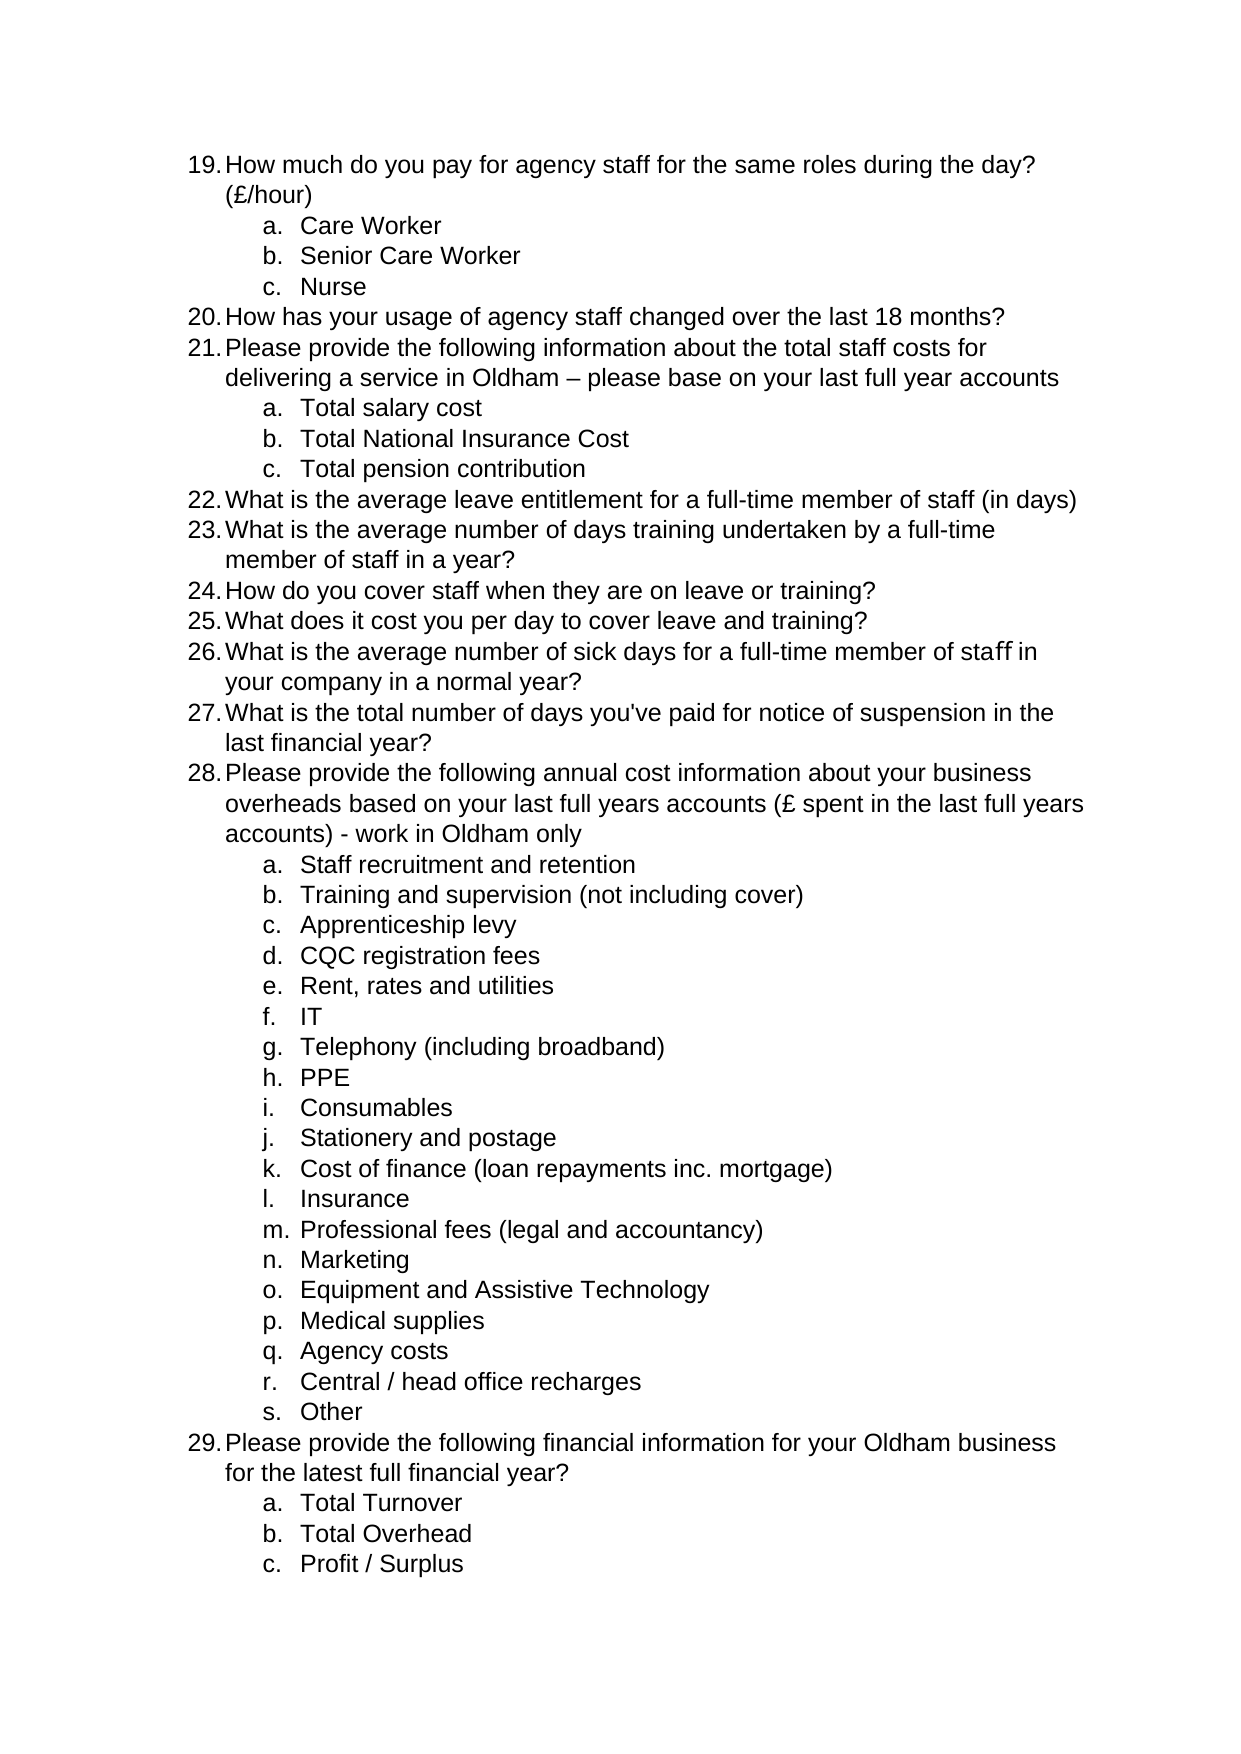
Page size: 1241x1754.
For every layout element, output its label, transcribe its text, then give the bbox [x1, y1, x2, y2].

list Equipment and Assistive Technology [262, 1275, 1090, 1304]
list Medical supplies [262, 1306, 1090, 1334]
list Senior Care Worker [262, 241, 1090, 270]
list Insurance [262, 1184, 1090, 1213]
list Professional fees (legal and accountancy) [262, 1214, 1090, 1243]
list Total salary cost [262, 393, 1090, 422]
list Telephony (including broadband) [262, 1032, 1090, 1061]
list Total Turnover [262, 1488, 1090, 1517]
list Total Overhead [262, 1519, 1090, 1547]
list How do you cover staff when they are on leave or training? [187, 576, 1090, 604]
list Rent, rates and utilities [262, 971, 1090, 1000]
list How much do you pay for agency staff for the same roles during the day? (£/hour) [187, 150, 1090, 209]
list Total National Insurance Cost [262, 424, 1090, 452]
list Please provide the following information about the total staff costs for delivering a service in Oldham – please base on your last full year accounts [187, 332, 1090, 392]
list What is the average number of days training undertaken by a full-time member of staff in a year? [187, 515, 1090, 574]
list Total pension contribution [262, 454, 1090, 483]
list Please provide the following financial information for your Oldham business for the latest full financial year? [187, 1427, 1090, 1487]
list Consumables [262, 1093, 1090, 1122]
list PPE [262, 1062, 1090, 1091]
list Care Worker [262, 211, 1090, 239]
list What is the average number of sick days for a full-time member of staﬀ in your company in a normal year? [187, 637, 1090, 696]
list CQC registration fees [262, 941, 1090, 969]
list Other [262, 1397, 1090, 1426]
list What does it cost you per day to cover leave and training? [187, 606, 1090, 635]
list What is the average leave entitlement for a full-time member of staff (in days) [187, 484, 1090, 513]
list Please provide the following annual cost information about your business overheads based on your last full years accounts (£ spent in the last full years accounts) - work in Oldham only [187, 758, 1090, 848]
list Cost of finance (loan repayments inc. mortgage) [262, 1154, 1090, 1182]
list Central / head office recharges [262, 1367, 1090, 1395]
list Staff recruitment and retention [262, 849, 1090, 878]
list IT [262, 1002, 1090, 1030]
list Training and supervision (not including cover) [262, 880, 1090, 909]
list Apprenticeship levy [262, 910, 1090, 939]
list Stationery and postage [262, 1123, 1090, 1152]
list Marketing [262, 1245, 1090, 1274]
list How has your usage of agency staff changed over the last 18 months? [187, 302, 1090, 331]
list Agency costs [262, 1336, 1090, 1365]
list Profit / Surplus [262, 1549, 1090, 1578]
list Nurse [262, 272, 1090, 300]
list What is the total number of days you've paid for notice of suspension in the last ﬁnancial year? [187, 697, 1090, 757]
